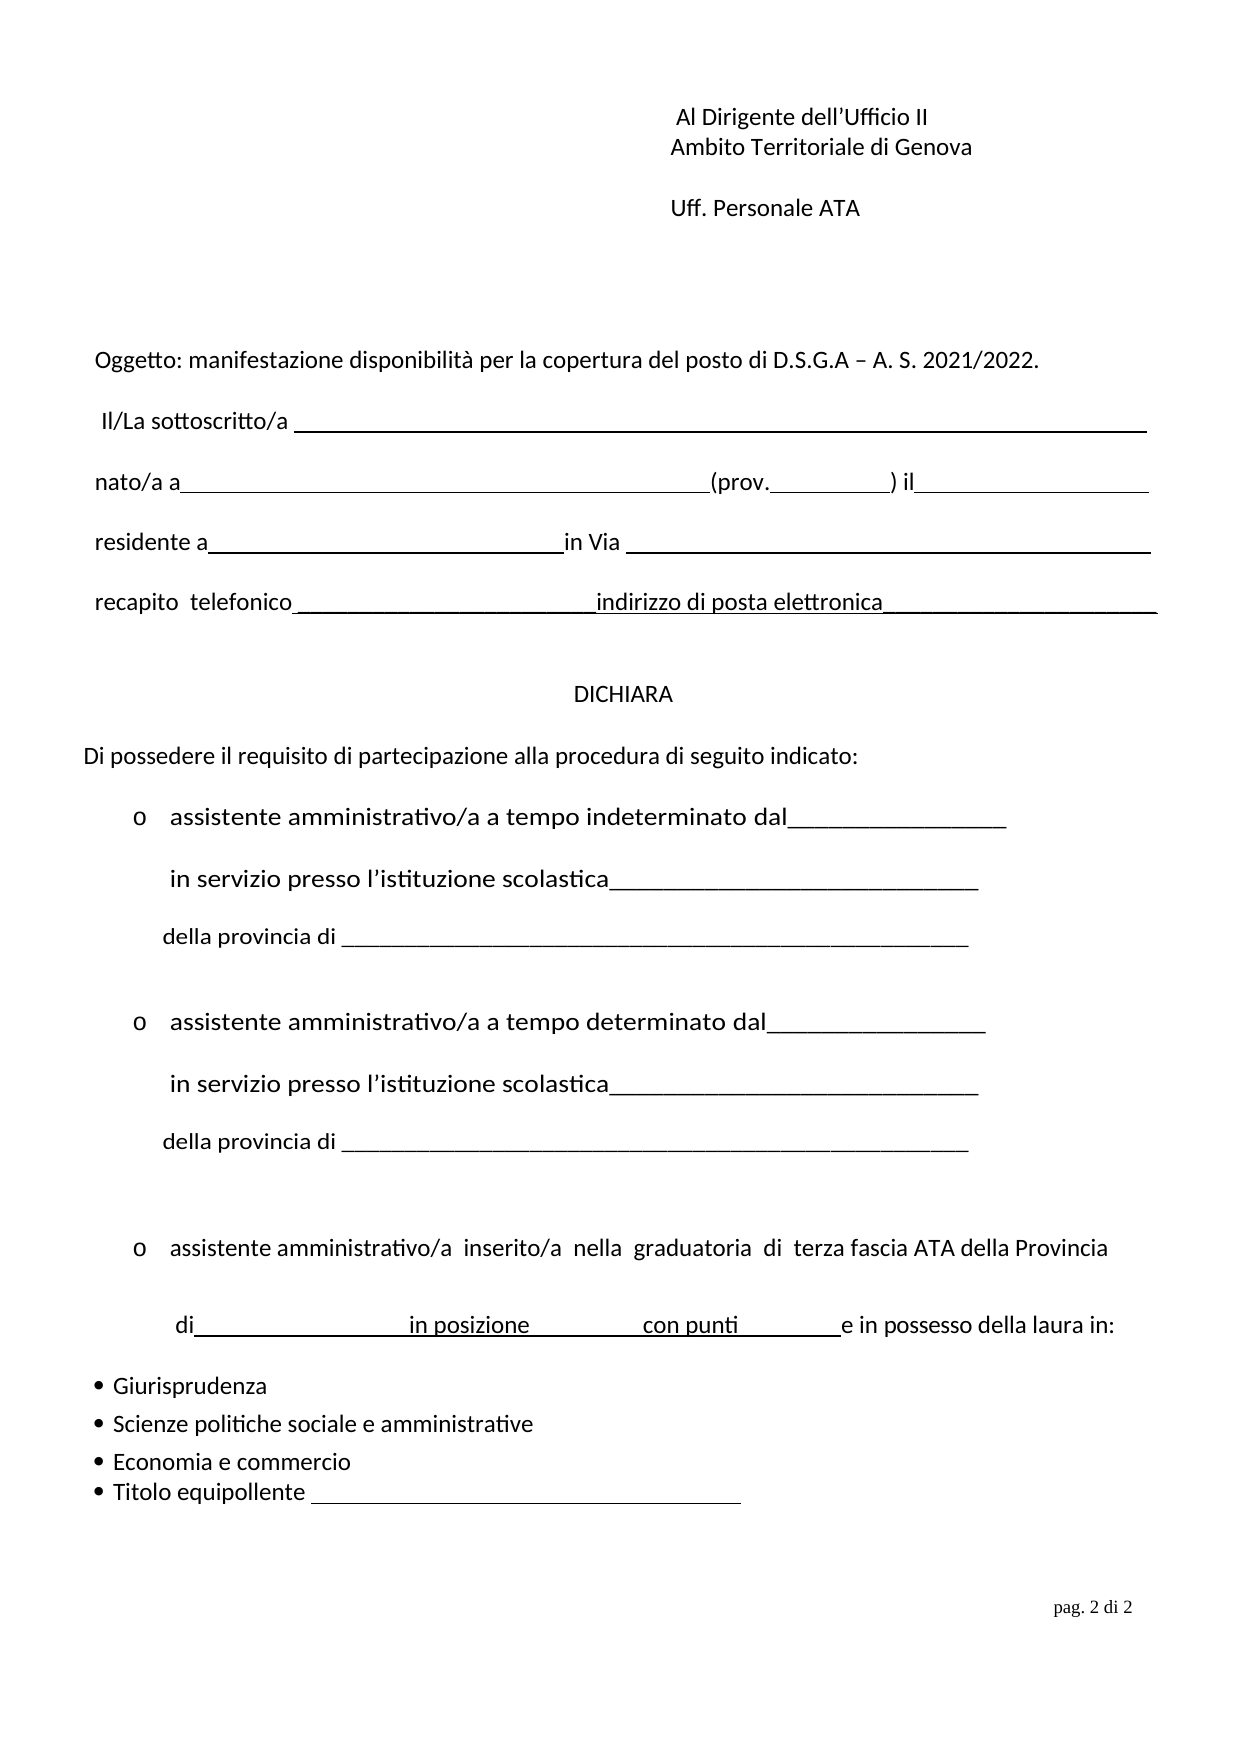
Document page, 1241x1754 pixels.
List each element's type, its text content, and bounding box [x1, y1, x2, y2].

list della provincia di __________________________________________________ [94, 1127, 1163, 1155]
list assistente amministrativo/a inserito/a nella graduatoria di terza fascia ATA della Provincia [132, 1232, 1147, 1264]
text Al Dirigente dell’Ufficio II [676, 101, 1163, 131]
text DICHIARA [83, 679, 1163, 709]
text residente a in Via [94, 526, 1163, 557]
text in servizio presso l’istituzione scolastica___________________________ [169, 864, 1163, 894]
list Giurisprudenza [94, 1370, 1163, 1401]
list assistente amministrativo/a a tempo indeterminato dal________________ [132, 801, 1163, 833]
list Titolo equipollente [94, 1476, 1163, 1507]
text Di possedere il requisito di partecipazione alla procedura di seguito indicato: [83, 740, 1163, 771]
text recapito telefonico ________________________indirizzo di posta elettronica______________________ [94, 586, 1163, 617]
list assistente amministrativo/a a tempo determinato dal________________ [132, 1006, 1163, 1038]
text Il/La sottoscritto/a [101, 405, 1163, 436]
text di in posizione con punti e in possesso della laura in: [169, 1309, 1147, 1340]
text Oggetto: manifestazione disponibilità per la copertura del posto di D.S.G.A – A. S. 2021/2022. [94, 344, 1163, 375]
text Uff. Personale ATA [670, 192, 1124, 223]
text nato/a a (prov. ) il [94, 466, 1163, 496]
text in servizio presso l’istituzione scolastica___________________________ [169, 1068, 1163, 1099]
text Ambito Territoriale di Genova [670, 131, 1124, 162]
list Scienze politiche sociale e amministrative [94, 1408, 1163, 1438]
list Economia e commercio [94, 1446, 1163, 1476]
list della provincia di __________________________________________________ [94, 922, 1163, 950]
